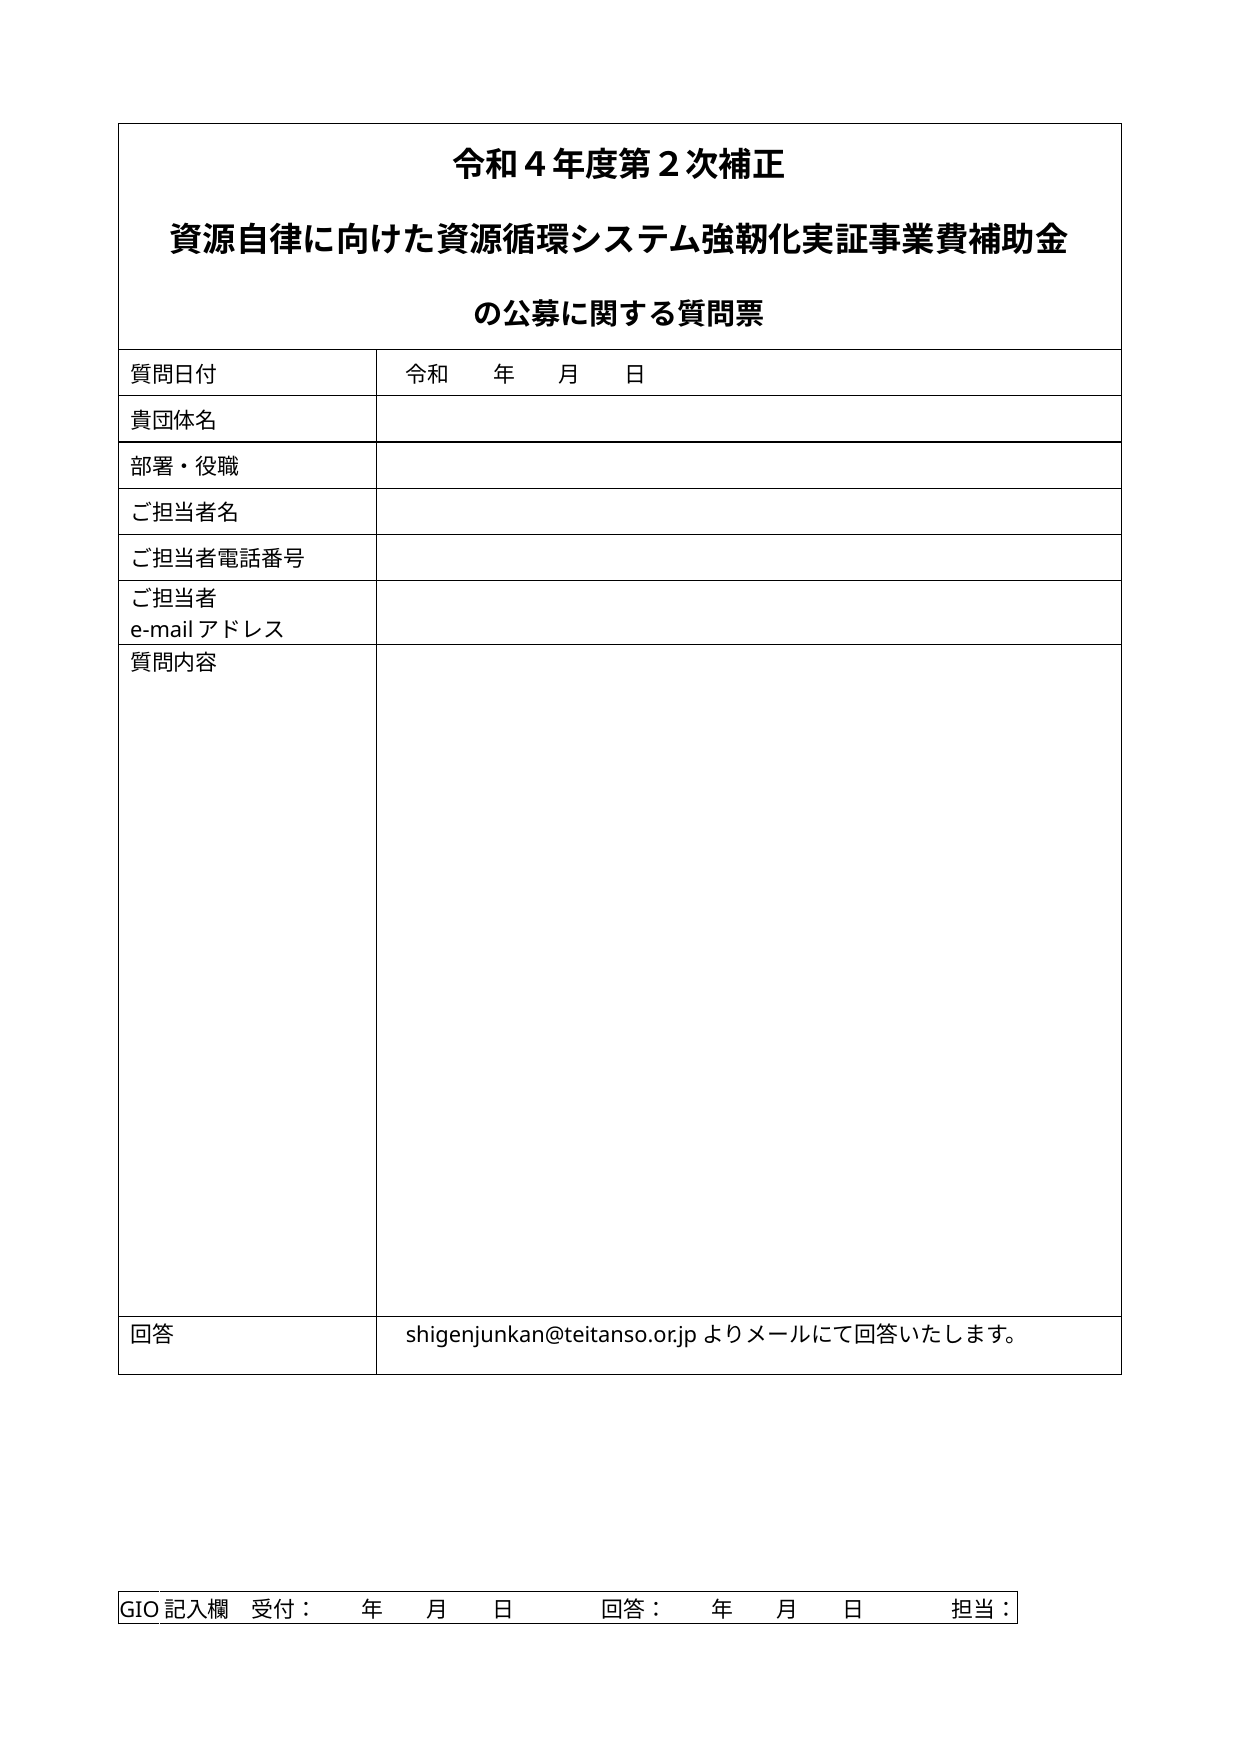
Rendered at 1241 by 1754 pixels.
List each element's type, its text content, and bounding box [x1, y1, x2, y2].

table_cell [377, 396, 1121, 441]
table_cell [377, 443, 1121, 487]
table_cell ご担当者名 [119, 489, 376, 533]
table_cell ご担当者電話番号 [119, 535, 376, 579]
table_cell 質問日付 [119, 350, 376, 395]
table_cell 貴団体名 [119, 396, 376, 441]
table_cell 部署・役職 [119, 443, 376, 487]
table_cell [377, 535, 1121, 579]
table_cell [377, 489, 1121, 533]
table_cell 令和 年 月 日 [377, 350, 1121, 395]
table_cell [377, 581, 1121, 644]
table_cell ご担当者 e-mailアドレス [119, 581, 376, 644]
table_header 令和４年度第２次補正 資源自律に向けた資源循環システム強靭化実証事業費補助金 の公募に関する質問票 [119, 124, 1121, 349]
table_cell shigenjunkan@teitanso.or.jpよりメールにて回答いたします。 [377, 1317, 1121, 1374]
table_cell 質問内容 [119, 645, 376, 1316]
table_cell [377, 645, 1121, 1316]
table_cell 回答 [119, 1317, 376, 1374]
